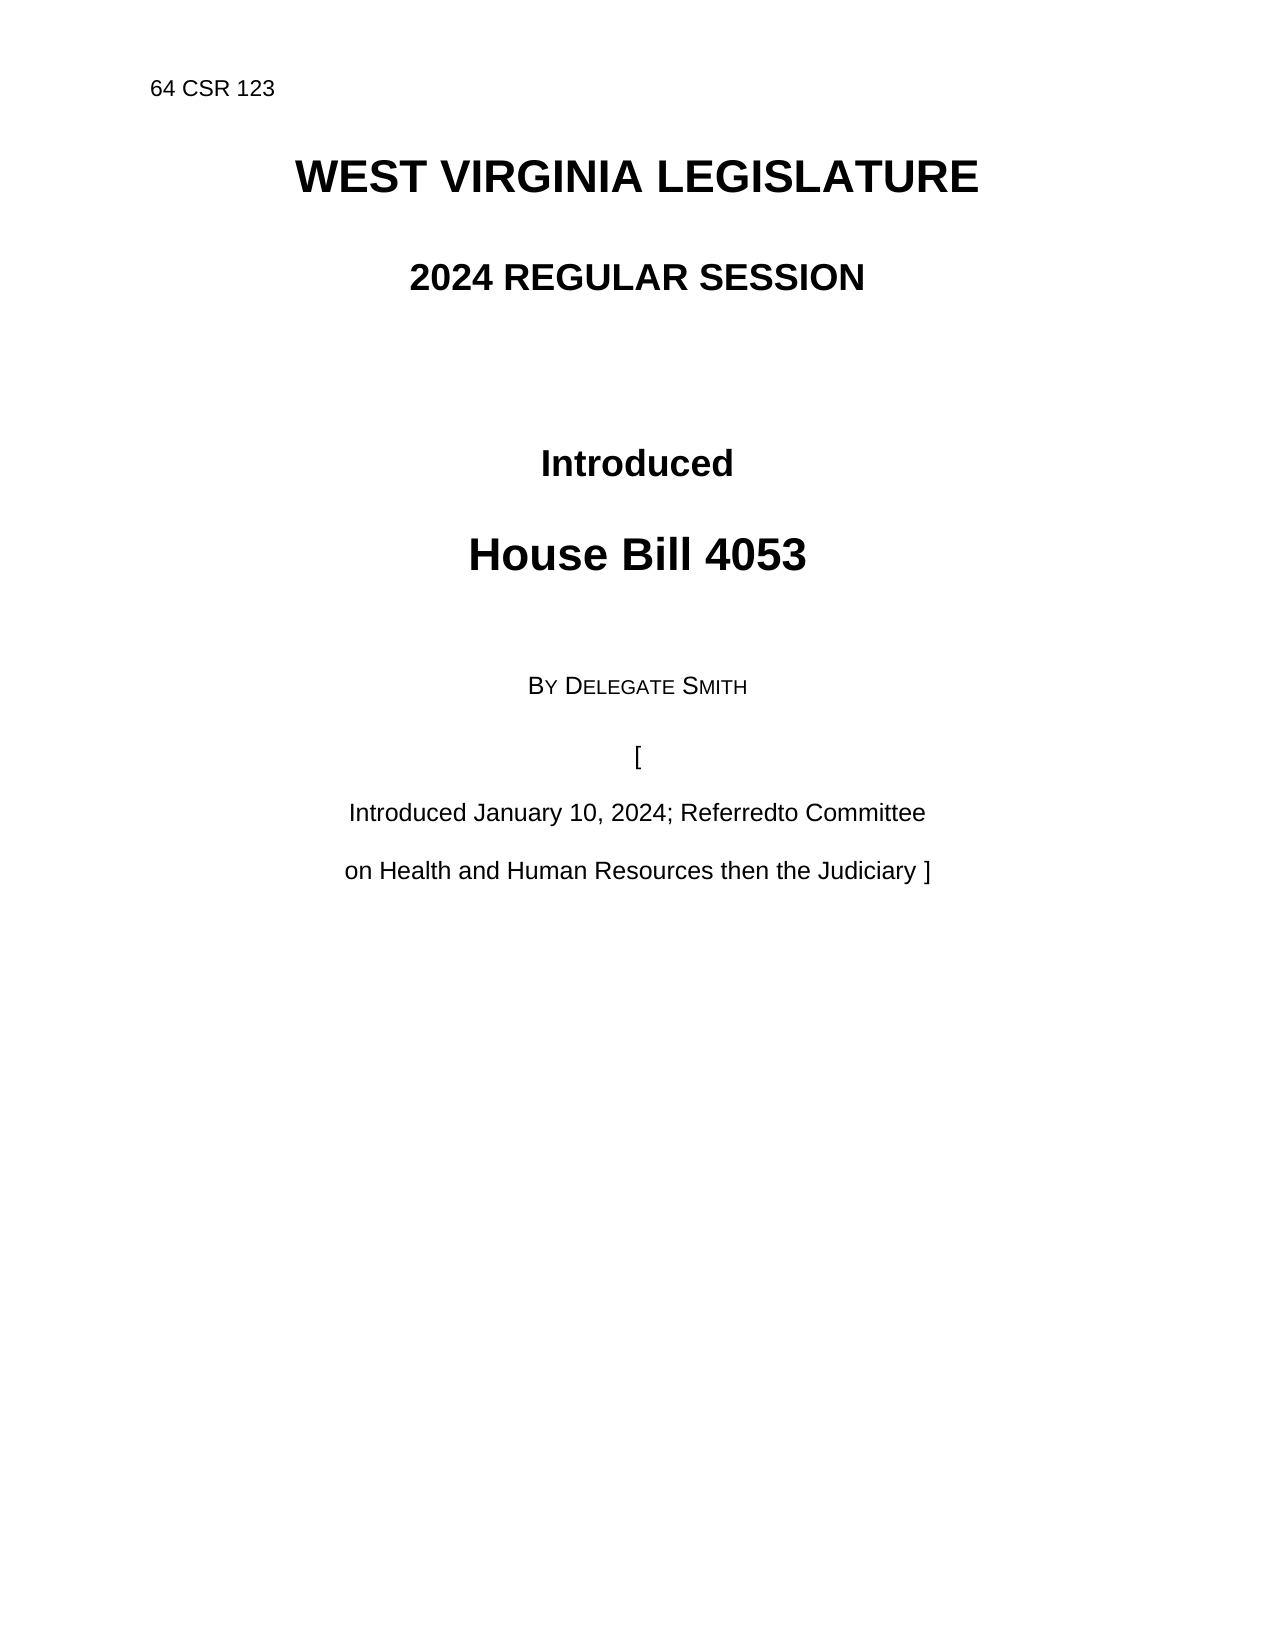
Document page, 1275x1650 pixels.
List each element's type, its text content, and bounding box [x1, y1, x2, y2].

text [] [337, 741, 937, 884]
text Bill [150, 528, 1125, 581]
title WEST VIRGINIA LEGISLATURE [150, 150, 1125, 203]
text By [337, 671, 937, 699]
title 2024 REGULAR SESSION [150, 255, 1125, 298]
